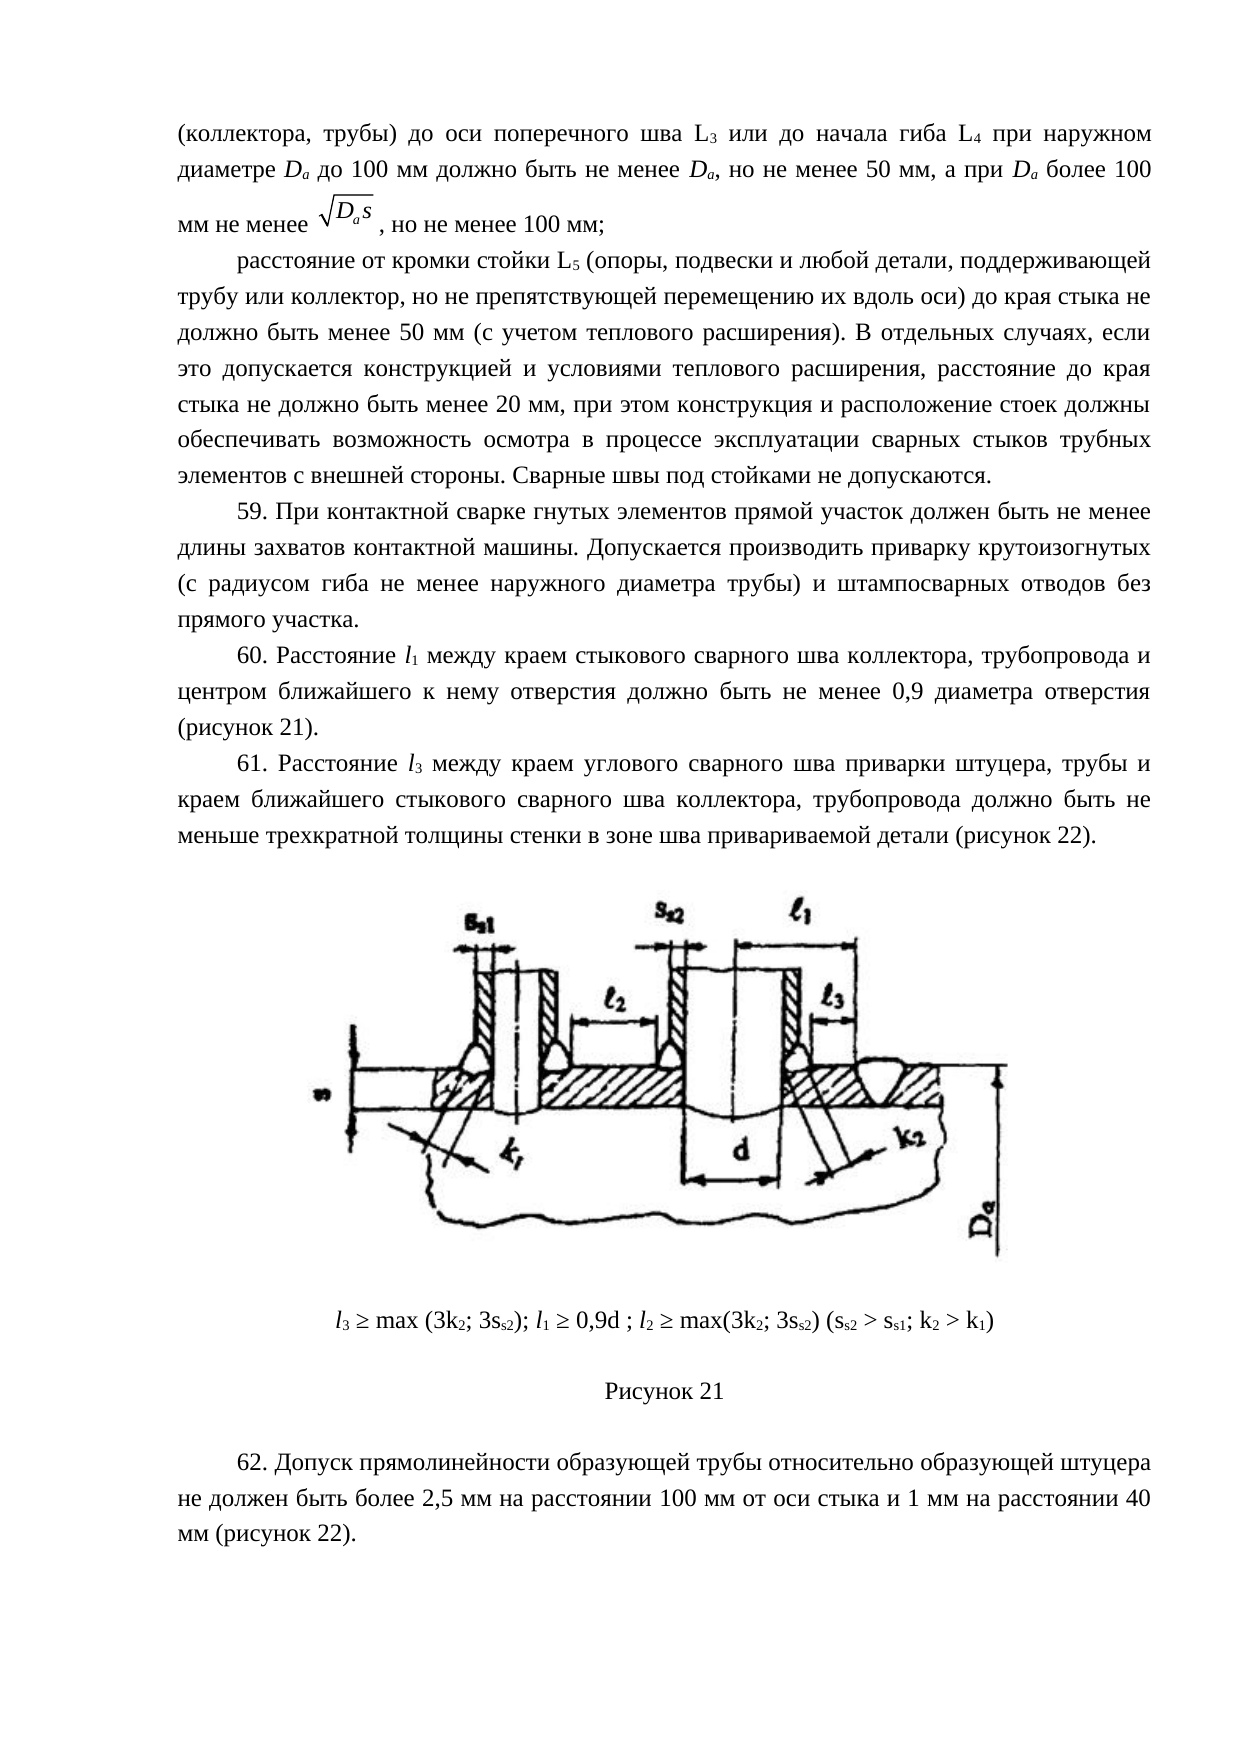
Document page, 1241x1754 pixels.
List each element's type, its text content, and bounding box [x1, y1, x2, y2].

text 62. Допуск прямолинейности образующей трубы относительно образующей штуцера не должен быть более 2,5 мм на расстоянии 100 мм от оси стыка и 1 мм на расстоянии 40 мм (рисунок 22). [177, 1447, 1152, 1547]
text Рисунок 21 [177, 1376, 1152, 1404]
text l3 ≥ max (3k2; 3ss2); l1 ≥ 0,9d ; l2 ≥ max(3k2; 3ss2) (ss2 > ss1; k2 > k1) [177, 1305, 1152, 1333]
text 61. Расстояние l3 между краем углового сварного шва приварки штуцера, трубы и краем ближайшего стыкового сварного шва коллектора, трубопровода должно быть не меньше трехкратной толщины стенки в зоне шва привариваемой детали (рисунок 22). [177, 748, 1152, 849]
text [177, 118, 1152, 238]
picture [307, 890, 1022, 1263]
text расстояние от кромки стойки L5 (опоры, подвески и любой детали, поддерживающей трубу или коллектор, но не препятствующей перемещению их вдоль оси) до края стыка не должно быть менее 50 мм (с учетом теплового расширения). В отдельных случаях, если это допускается конструкцией и условиями теплового расширения, расстояние до края стыка не должно быть менее 20 мм, при этом конструкция и расположение стоек должны обеспечивать возможность осмотра в процессе эксплуатации сварных стыков трубных элементов с внешней стороны. Сварные швы под стойками не допускаются. [177, 245, 1152, 489]
text 60. Расстояние l1 между краем стыкового сварного шва коллектора, трубопровода и центром ближайшего к нему отверстия должно быть не менее 0,9 диаметра отверстия (рисунок 21). [177, 640, 1152, 741]
text 59. При контактной сварке гнутых элементов прямой участок должен быть не менее длины захватов контактной машины. Допускается производить приварку крутоизогнутых (с радиусом гиба не менее наружного диаметра трубы) и штампосварных отводов без прямого участка. [177, 496, 1152, 633]
